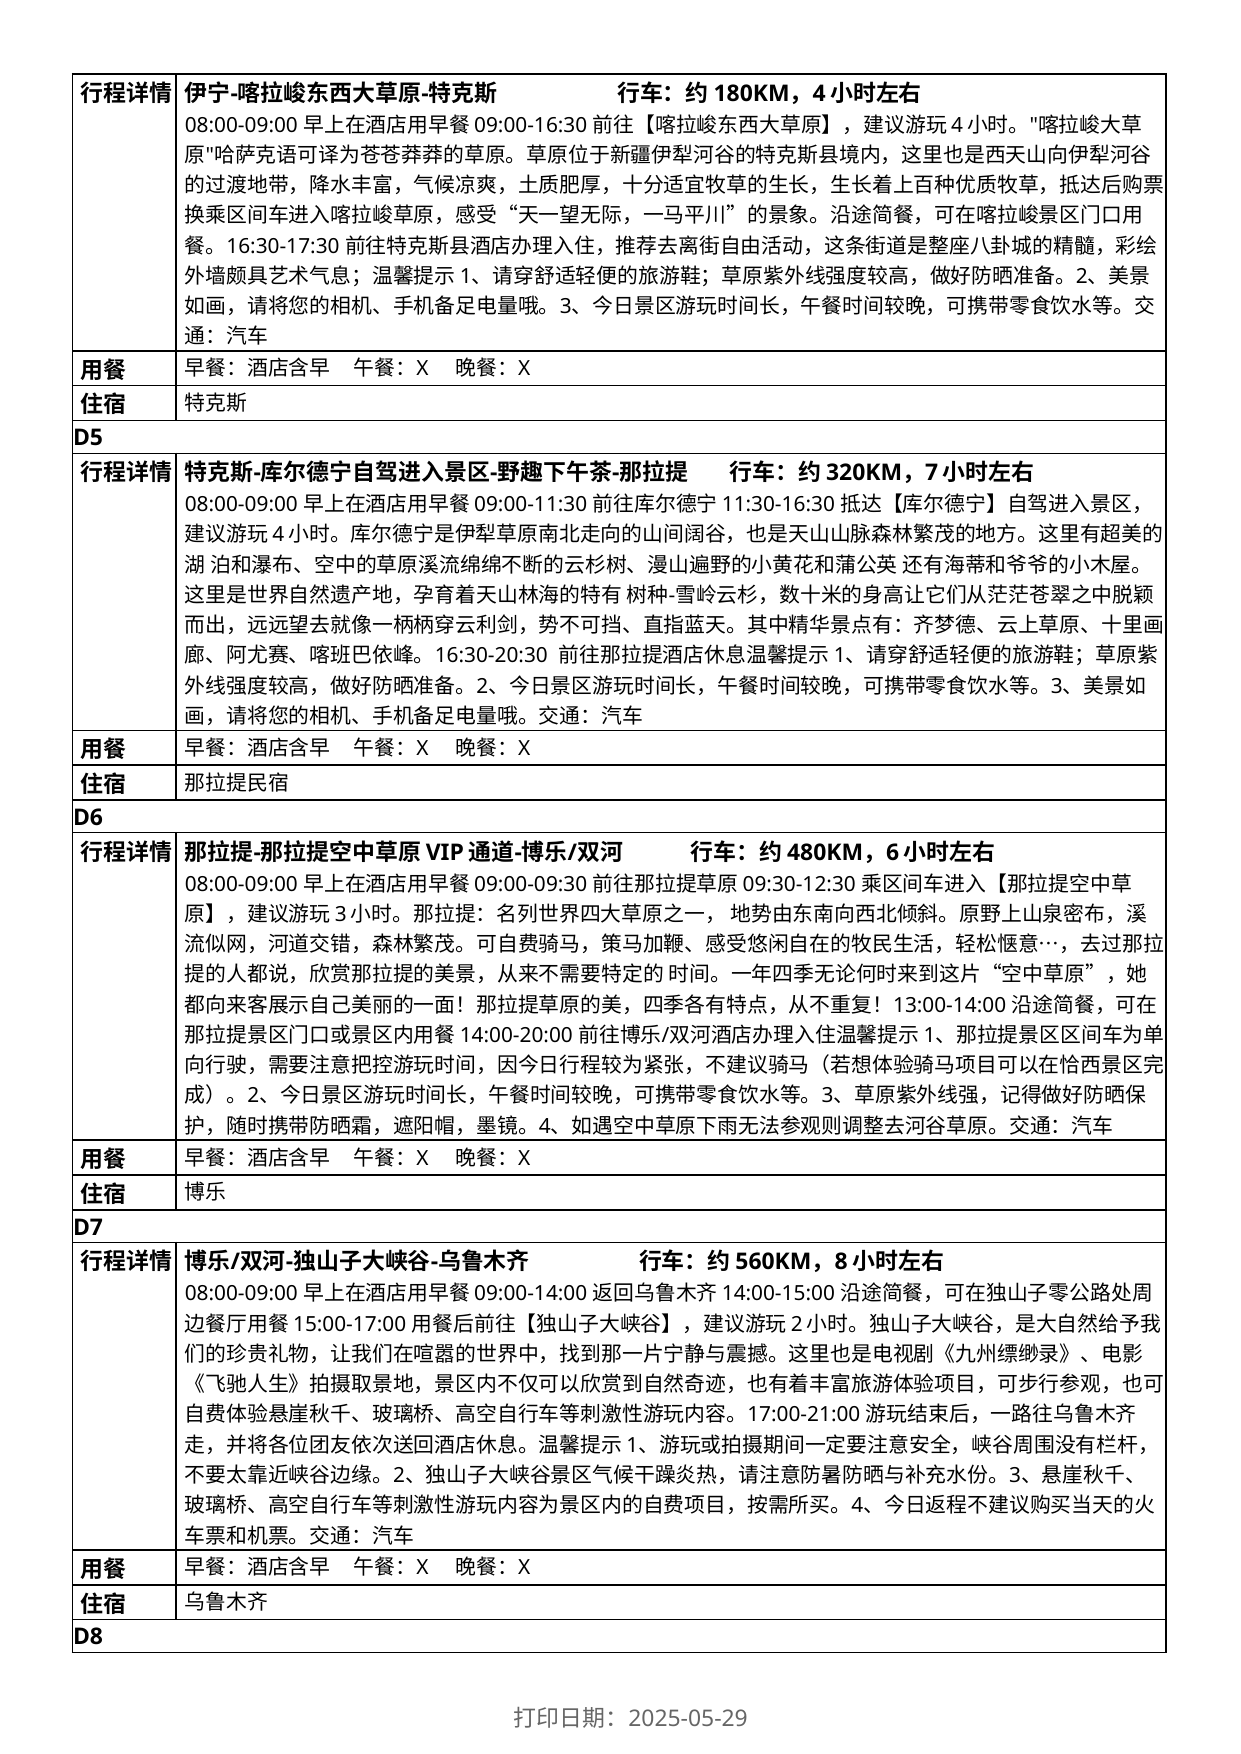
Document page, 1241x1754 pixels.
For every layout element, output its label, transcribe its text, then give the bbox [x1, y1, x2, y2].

table_cell 早餐：酒店含早 午餐：X 晚餐：X [177, 1551, 1165, 1584]
table_cell 特克斯 [177, 386, 1165, 419]
table_cell D6 [73, 801, 1165, 832]
table_cell 特克斯-库尔德宁自驾进入景区-野趣下午茶-那拉提 行车：约320KM，7小时左右 08:00-09:00 早上在酒店用早餐 [177, 454, 1165, 729]
table_cell 用餐 [73, 731, 175, 764]
table_cell 早餐：酒店含早 午餐：X 晚餐：X [177, 352, 1165, 385]
table_cell 伊宁-喀拉峻东西大草原-特克斯 行车：约180KM，4小时左右 08:00-09:00 早上在酒店用早餐 [177, 75, 1165, 350]
table_cell 博乐/双河-独山子大峡谷-乌鲁木齐 行车：约560KM，8小时左右 08:00-09:00 早上在酒店用早餐 [177, 1243, 1165, 1549]
table_cell 行程详情 [73, 833, 175, 1139]
table_cell 用餐 [73, 1141, 175, 1174]
table_cell 用餐 [73, 1551, 175, 1584]
table_cell 乌鲁木齐 [177, 1586, 1165, 1619]
table_cell 行程详情 [73, 454, 175, 729]
table_cell 行程详情 [73, 1243, 175, 1549]
table_cell 住宿 [73, 766, 175, 799]
table_cell 早餐：酒店含早 午餐：X 晚餐：X [177, 1141, 1165, 1174]
table_cell 住宿 [73, 1176, 175, 1209]
table_cell 早餐：酒店含早 午餐：X 晚餐：X [177, 731, 1165, 764]
table_cell 用餐 [73, 352, 175, 385]
table_cell 住宿 [73, 1586, 175, 1619]
table_cell 行程详情 [73, 75, 175, 350]
table_cell D5 [73, 421, 1165, 452]
table_cell 住宿 [73, 386, 175, 419]
table_cell 那拉提-那拉提空中草原VIP通道-博乐/双河 行车：约480KM，6小时左右 08:00-09:00 早上在酒店用早餐 [177, 833, 1165, 1139]
table_cell D7 [73, 1211, 1165, 1242]
table_cell 那拉提民宿 [177, 766, 1165, 799]
table_cell 博乐 [177, 1176, 1165, 1209]
table_cell D8 [73, 1620, 1165, 1651]
